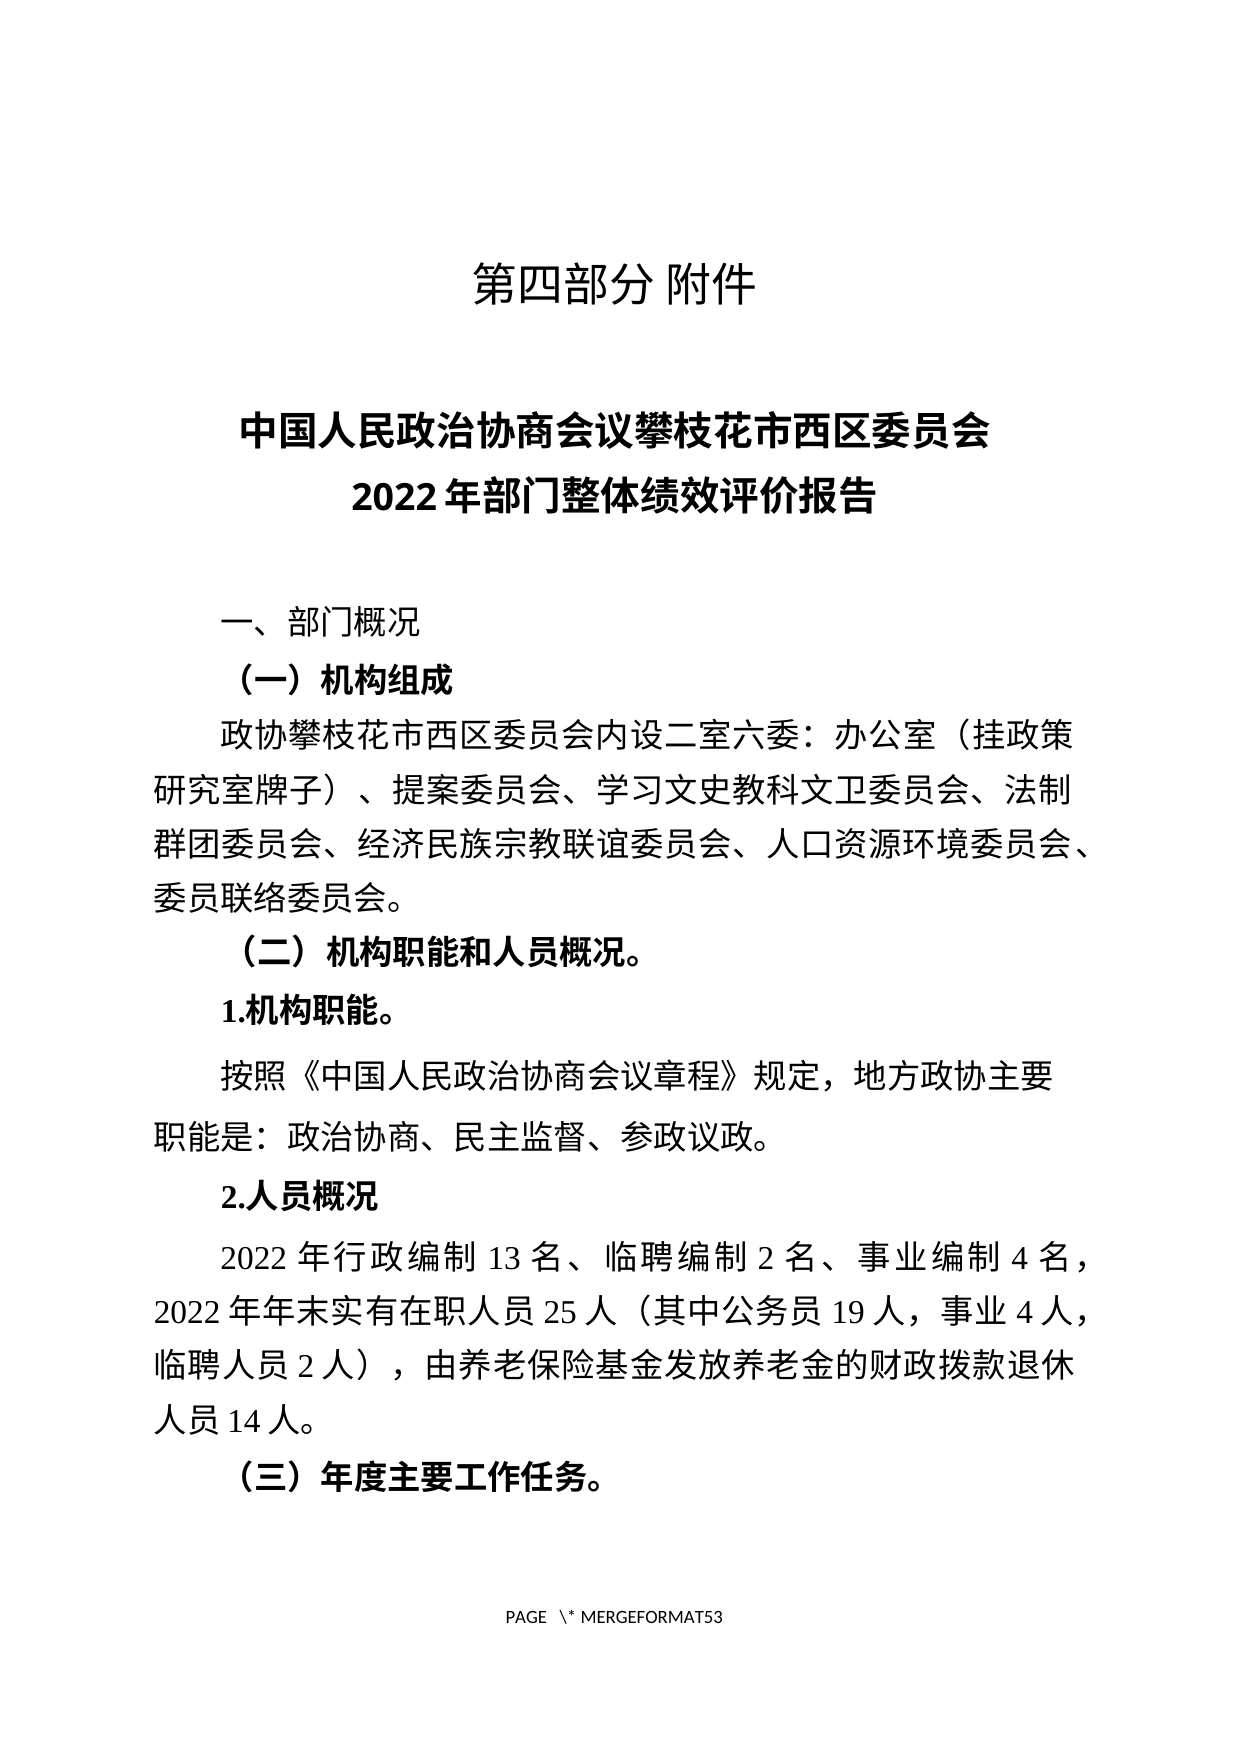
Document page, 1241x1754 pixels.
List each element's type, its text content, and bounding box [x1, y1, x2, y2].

text （三）年度主要工作任务。 [153, 1443, 1075, 1501]
text 按照《中国人民政治协商会议章程》规定，地方政协主要职能是：政治协商、民主监督、参政议政。 [153, 1040, 1075, 1161]
text （二）机构职能和人员概况。 [153, 921, 1075, 975]
text 2022年行政编制13名、临聘编制2名、事业编制4名，2022年年末实有在职人员25人（其中公务员19人，事业4人，临聘人员2人），由养老保险基金发放养老金的财政拨款退休人员14人。 [153, 1226, 1075, 1443]
text （一）机构组成 [153, 646, 1075, 704]
text 中国人民政治协商会议攀枝花市西区委员会 [153, 395, 1075, 460]
subtitle 2.人员概况 [153, 1161, 1075, 1226]
subtitle 1.机构职能。 [153, 975, 1075, 1040]
text 第四部分 附件 [153, 233, 1075, 330]
text 一、部门概况 [153, 586, 1075, 646]
text 政协攀枝花市西区委员会内设二室六委：办公室（挂政策研究室牌子）、提案委员会、学习文史教科文卫委员会、法制群团委员会、经济民族宗教联谊委员会、人口资源环境委员会、委员联络委员会。 [153, 704, 1075, 921]
text 2022年部门整体绩效评价报告 [153, 460, 1075, 525]
